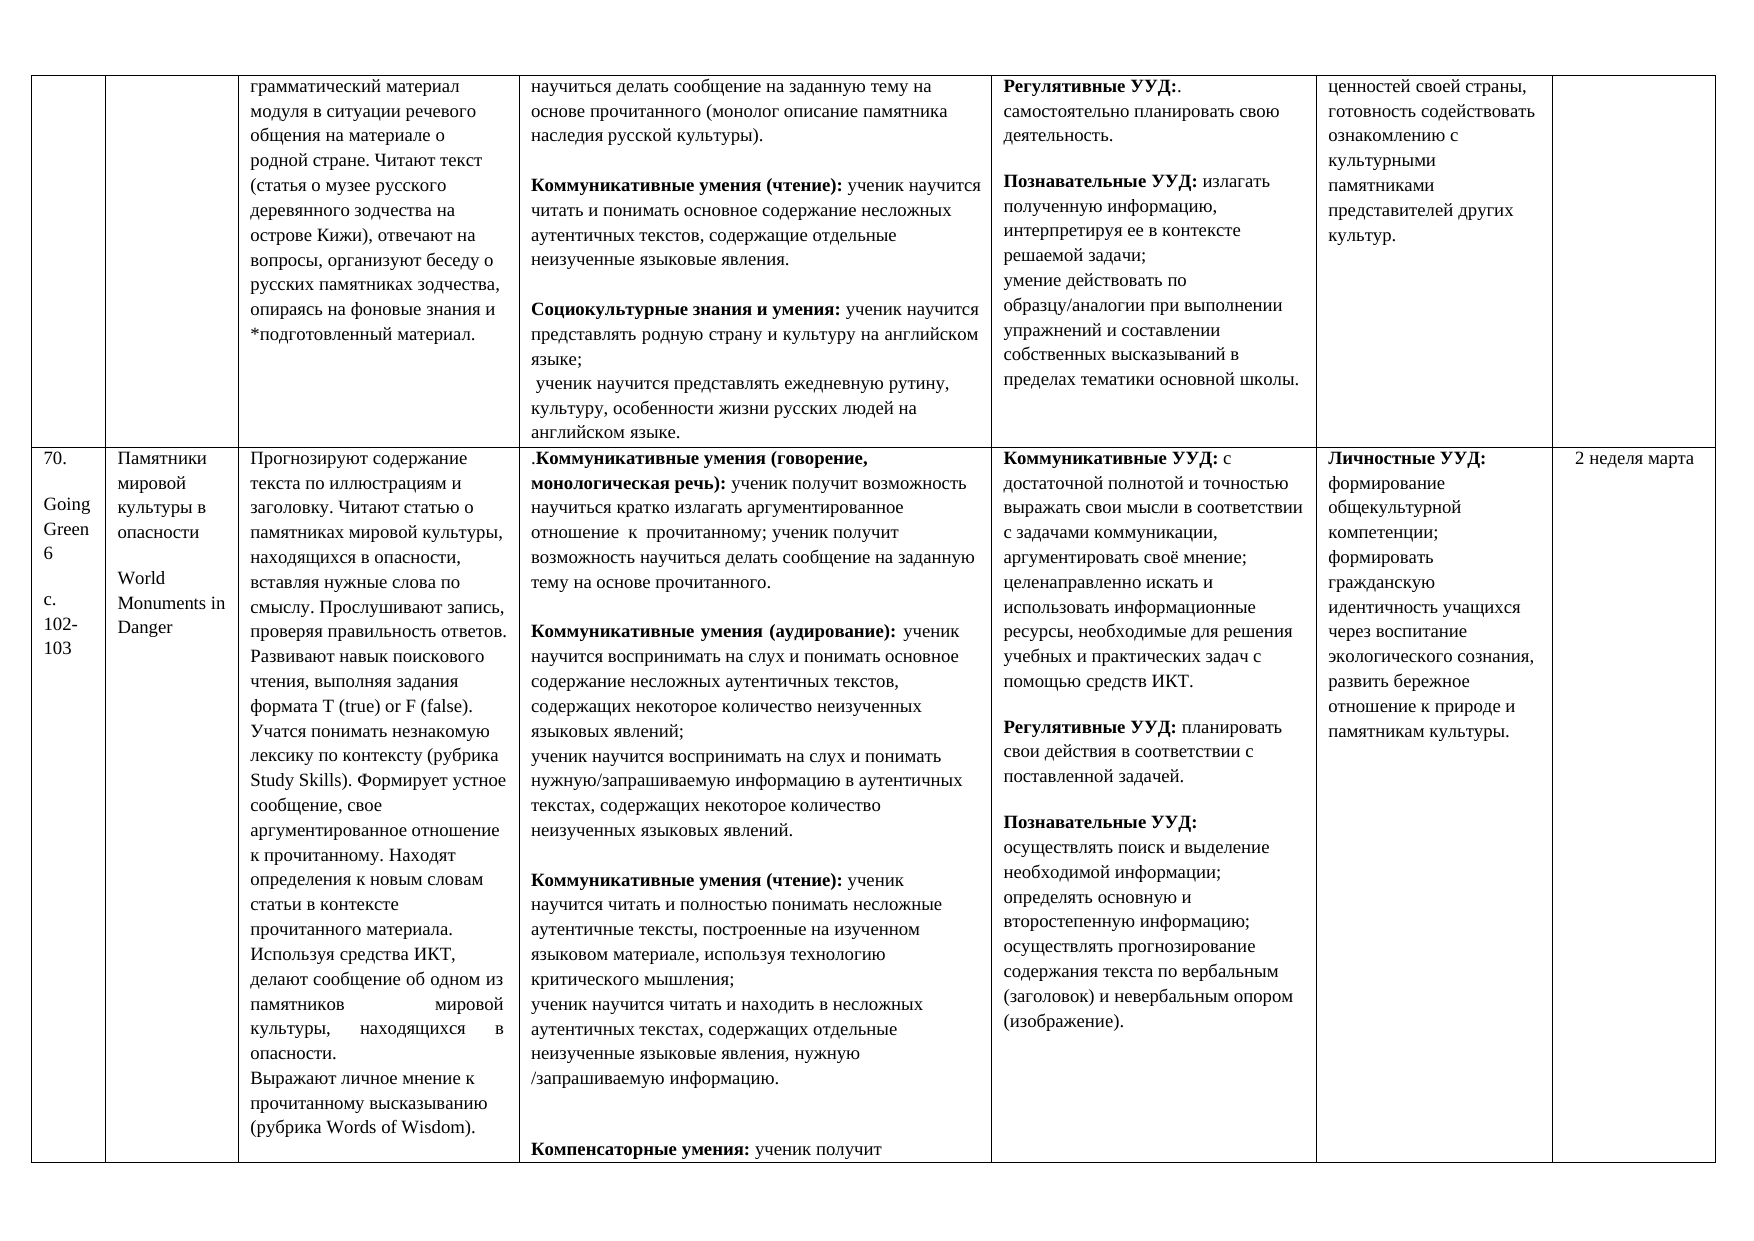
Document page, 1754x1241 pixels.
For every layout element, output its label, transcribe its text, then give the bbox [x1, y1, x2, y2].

table_cell Памятники мировой культуры в опасности World Monuments in Danger [106, 448, 238, 1162]
table_header научиться делать сообщение на заданную тему на основе прочитанного (монолог описание памятника наследия русской культуры). Коммуникативные умения (чтение): ученик научится читать и понимать основное содержание несложных аутентичных текстов, содержащие отдельные неизученные языковые явления. Социокультурные знания и умения: ученик научится представлять родную страну и культуру на английском языке; ученик научится представлять ежедневную рутину, культуру, особенности жизни русских людей на английском языке. [520, 76, 991, 447]
table_cell Прогнозируют содержание текста по иллюстрациям и заголовку. Читают статью о памятниках мировой культуры, находящихся в опасности, вставляя нужные слова по смыслу. Прослушивают запись, проверяя правильность ответов. Развивают навык поискового чтения, выполняя задания формата T (true) or F (false). Учатся понимать незнакомую лексику по контексту (рубрика Study Skills). Формирует устное сообщение, свое аргументированное отношение к прочитанному. Находят определения к новым словам статьи в контексте прочитанного материала. Используя средства ИКТ, делают сообщение об одном из памятников мировой культуры, находящихся в опасности. Выражают личное мнение к прочитанному высказыванию (рубрика Words of Wisdom). [239, 448, 519, 1162]
table_header [1553, 76, 1715, 447]
table_header [32, 76, 105, 447]
table_cell .Коммуникативные умения (говорение, монологическая речь): ученик получит возможность научиться кратко излагать аргументированное отношение к прочитанному; ученик получит возможность научиться делать сообщение на заданную тему на основе прочитанного. Коммуникативные умения (аудирование): ученик научится воспринимать на слух и понимать основное содержание несложных аутентичных текстов, содержащих некоторое количество неизученных языковых явлений; ученик научится воспринимать на слух и понимать нужную/запрашиваемую информацию в аутентичных текстах, содержащих некоторое количество неизученных языковых явлений. Коммуникативные умения (чтение): ученик научится читать и полностью понимать несложные аутентичные тексты, построенные на изученном языковом материале, используя технологию критического мышления; ученик научится читать и находить в несложных аутентичных текстах, содержащих отдельные неизученные языковые явления, нужную /запрашиваемую информацию. Компенсаторные умения: ученик получит [520, 448, 991, 1162]
table_cell 70. Going Green 6 с. 102- 103 [32, 448, 105, 1162]
table_cell Коммуникативные УУД: с достаточной полнотой и точностью выражать свои мысли в соответствии с задачами коммуникации, аргументировать своё мнение; целенаправленно искать и использовать информационные ресурсы, необходимые для решения учебных и практических задач с помощью средств ИКТ. Регулятивные УУД: планировать свои действия в соответствии с поставленной задачей. Познавательные УУД: осуществлять поиск и выделение необходимой информации; определять основную и второстепенную информацию; осуществлять прогнозирование содержания текста по вербальным (заголовок) и невербальным опором (изображение). [992, 448, 1316, 1162]
table_header ценностей своей страны, готовность содействовать ознакомлению с культурными памятниками представителей других культур. [1317, 76, 1552, 447]
table_cell Личностные УУД: формирование общекультурной компетенции; формировать гражданскую идентичность учащихся через воспитание экологического сознания, развить бережное отношение к природе и памятникам культуры. [1317, 448, 1552, 1162]
table_header Регулятивные УУД:. самостоятельно планировать свою деятельность. Познавательные УУД: излагать полученную информацию, интерпретируя ее в контексте решаемой задачи; умение действовать по образцу/аналогии при выполнении упражнений и составлении собственных высказываний в пределах тематики основной школы. [992, 76, 1316, 447]
table_cell 2 неделя марта [1553, 448, 1715, 1162]
table_header грамматический материал модуля в ситуации речевого общения на материале о родной стране. Читают текст (статья о музее русского деревянного зодчества на острове Кижи), отвечают на вопросы, организуют беседу о русских памятниках зодчества, опираясь на фоновые знания и *подготовленный материал. [239, 76, 519, 447]
table_header [106, 76, 238, 447]
